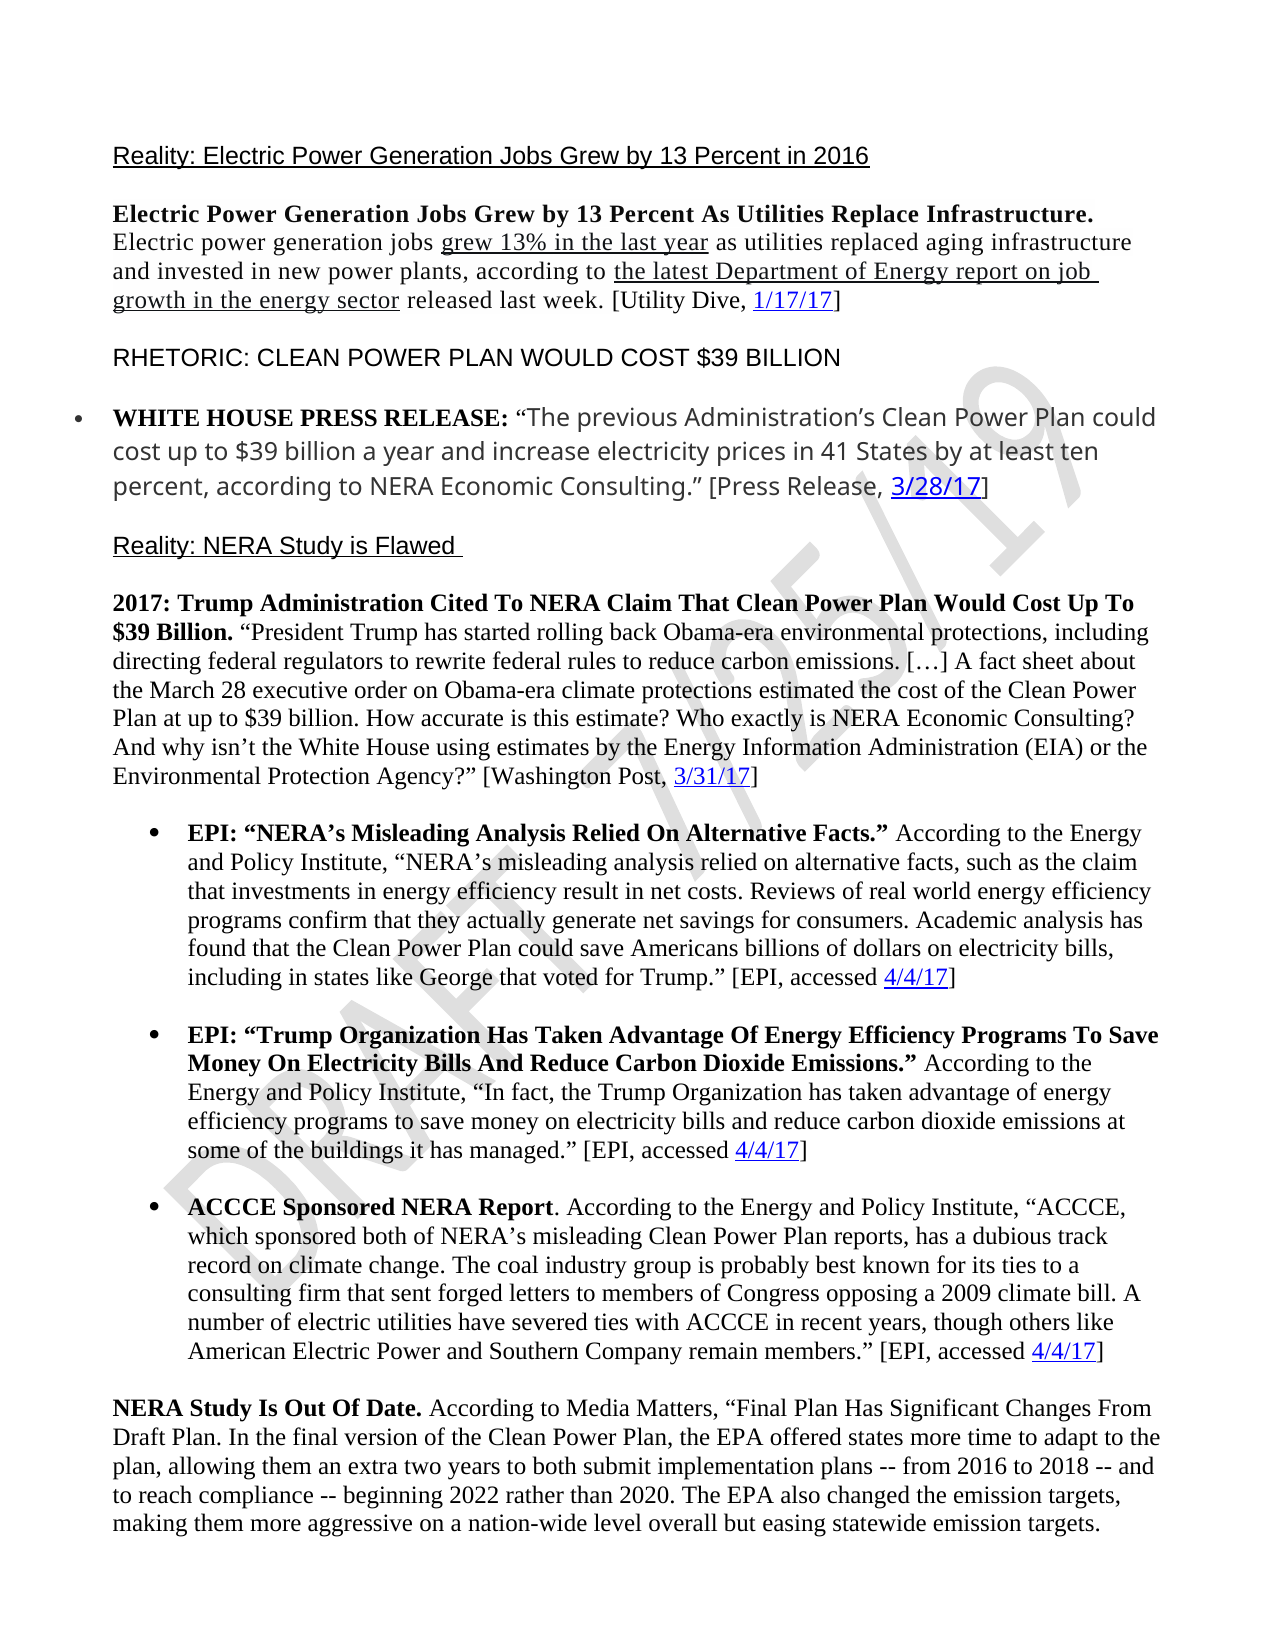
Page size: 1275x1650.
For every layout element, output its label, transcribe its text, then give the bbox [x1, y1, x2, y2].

list EPI: “NERA’s Misleading Analysis Relied On Alternative Facts.” According to the Energy and Policy Institute, “NERA’s misleading analysis relied on alternative facts, such as the claim that investments in energy efficiency result in net costs. Reviews of real world energy efficiency programs confirm that they actually generate net savings for consumers. Academic analysis has found that the Clean Power Plan could save Americans billions of dollars on electricity bills, including in states like George that voted for Trump.” [EPI, accessed 4/4/17] [150, 818, 1162, 991]
subtitle Reality: NERA Study is Flawed [112, 531, 1162, 560]
text Electric Power Generation Jobs Grew by 13 Percent As Utilities Replace Infrastructure. Electric power generation jobs grew 13% in the last year as utilities replaced aging infrastructure and invested in new power plants, according to the latest Department of Energy report on job growth in the energy sector released last week. [Utility Dive, 1/17/17] [112, 199, 1162, 314]
subtitle Rhetoric: Clean Power Plan Would Cost $39 Billion [112, 342, 1162, 371]
list ACCCE Sponsored NERA Report. According to the Energy and Policy Institute, “ACCCE, which sponsored both of NERA’s misleading Clean Power Plan reports, has a dubious track record on climate change. The coal industry group is probably best known for its ties to a consulting firm that sent forged letters to members of Congress opposing a 2009 climate bill. A number of electric utilities have severed ties with ACCCE in recent years, though others like American Electric Power and Southern Company remain members.” [EPI, accessed 4/4/17] [150, 1192, 1162, 1365]
list WHITE HOUSE PRESS RELEASE: “The previous Administration’s Clean Power Plan could cost up to $39 billion a year and increase electricity prices in 41 States by at least ten percent, according to NERA Economic Consulting.” [Press Release, 3/28/17] [75, 400, 1162, 502]
list EPI: “Trump Organization Has Taken Advantage Of Energy Efficiency Programs To Save Money On Electricity Bills And Reduce Carbon Dioxide Emissions.” According to the Energy and Policy Institute, “In fact, the Trump Organization has taken advantage of energy efficiency programs to save money on electricity bills and reduce carbon dioxide emissions at some of the buildings it has managed.” [EPI, accessed 4/4/17] [150, 1020, 1162, 1163]
subtitle Reality: Electric Power Generation Jobs Grew by 13 Percent in 2016 [112, 141, 1162, 170]
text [112, 1393, 1162, 1537]
text 2017: Trump Administration Cited To NERA Claim That Clean Power Plan Would Cost Up To $39 Billion. “President Trump has started rolling back Obama-era environmental protections, including directing federal regulators to rewrite federal rules to reduce carbon emissions. […] A fact sheet about the March 28 executive order on Obama-era climate protections estimated the cost of the Clean Power Plan at up to $39 billion. How accurate is this estimate? Who exactly is NERA Economic Consulting? And why isn’t the White House using estimates by the Energy Information Administration (EIA) or the Environmental Protection Agency?” [Washington Post, 3/31/17] [112, 588, 1162, 790]
